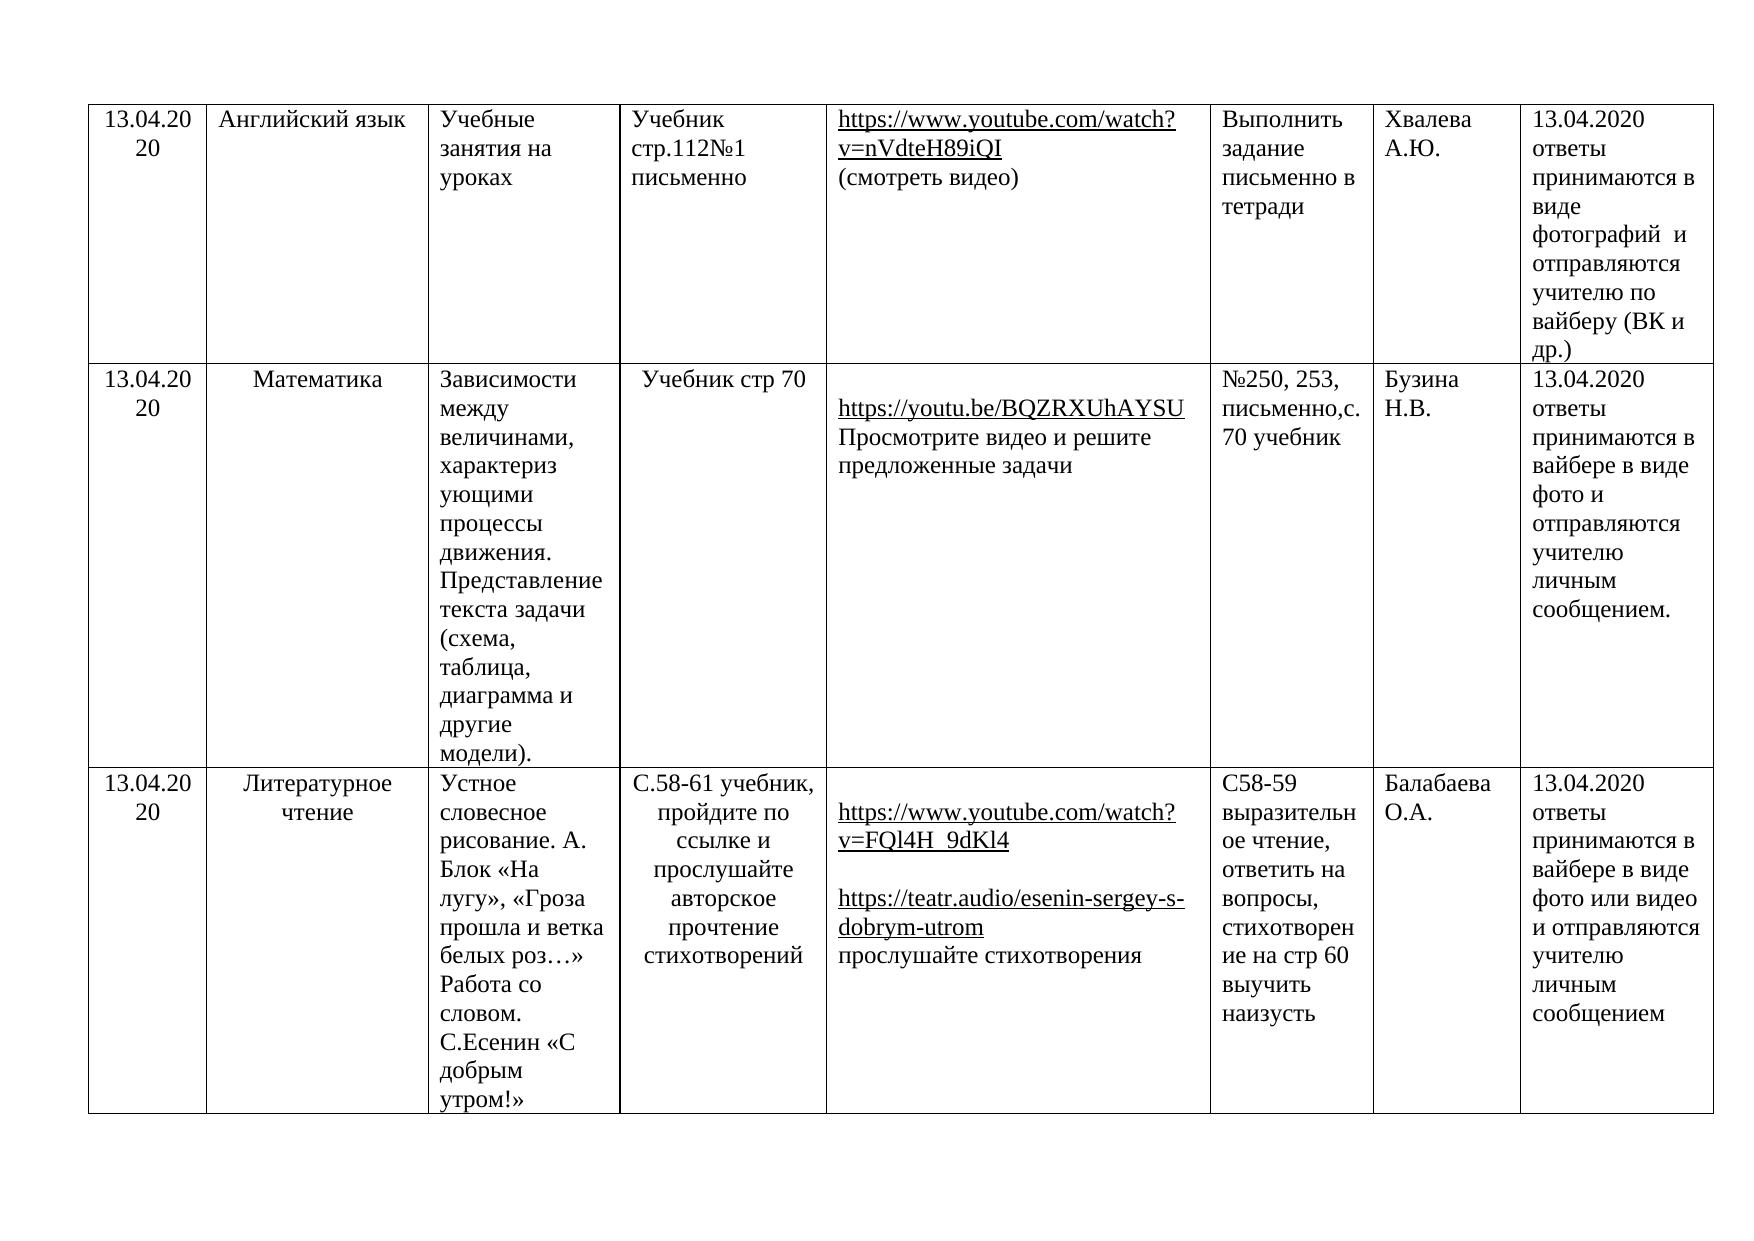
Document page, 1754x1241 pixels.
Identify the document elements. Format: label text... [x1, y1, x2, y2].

table_cell 13.04.2020 ответы принимаются в вайбере в виде фото и отправляются учителю личным сообщением. [1521, 364, 1713, 767]
table_cell Литературное чтение [207, 768, 428, 1113]
table_cell Бузина Н.В. [1374, 364, 1520, 767]
table_cell Выполнить задание письменно в тетради [1211, 105, 1373, 363]
table_cell Учебник стр.112№1 письменно [621, 105, 826, 363]
table_cell 13.04.2020 [89, 105, 206, 363]
table_cell №250, 253, письменно,с.70 учебник [1211, 364, 1373, 767]
table_cell Учебник стр 70 [621, 364, 826, 767]
table_cell 13.04.2020 [89, 768, 206, 1113]
table_cell Зависимости между величинами, характеризующими процессы движения. Представление текста задачи (схема, таблица, диаграмма и другие модели). [429, 364, 619, 767]
table_cell 13.04.2020 ответы принимаются в виде фотографий и отправляются учителю по вайберу (ВК и др.) [1521, 105, 1713, 363]
table_cell Английский язык [207, 105, 428, 363]
table_cell Математика [207, 364, 428, 767]
table_cell https://youtu.be/BQZRXUhAYSU Просмотрите видео и решите предложенные задачи [827, 364, 1210, 767]
table_cell Хвалева А.Ю. [1374, 105, 1520, 363]
table_cell С58-59 выразительное чтение, ответить на вопросы, стихотворение на стр 60 выучить наизусть [1211, 768, 1373, 1113]
table_cell https://www.youtube.com/watch?v=nVdteH89iQI (смотреть видео) [827, 105, 1210, 363]
table_cell Балабаева О.А. [1374, 768, 1520, 1113]
table_cell 13.04.2020 ответы принимаются в вайбере в виде фото или видео и отправляются учителю личным сообщением [1521, 768, 1713, 1113]
table_cell Устное словесное рисование. А. Блок «На лугу», «Гроза прошла и ветка белых роз…» Работа со словом. С.Есенин «С добрым утром!» [429, 768, 619, 1113]
table_cell Учебные занятия на уроках [429, 105, 619, 363]
table_cell https://www.youtube.com/watch?v=FQl4H_9dKl4 https://teatr.audio/esenin-sergey-s-dobrym-utrom прослушайте стихотворения [827, 768, 1210, 1113]
table_cell 13.04.2020 [89, 364, 206, 767]
table_cell С.58-61 учебник, пройдите по ссылке и прослушайте авторское прочтение стихотворений [621, 768, 826, 1113]
